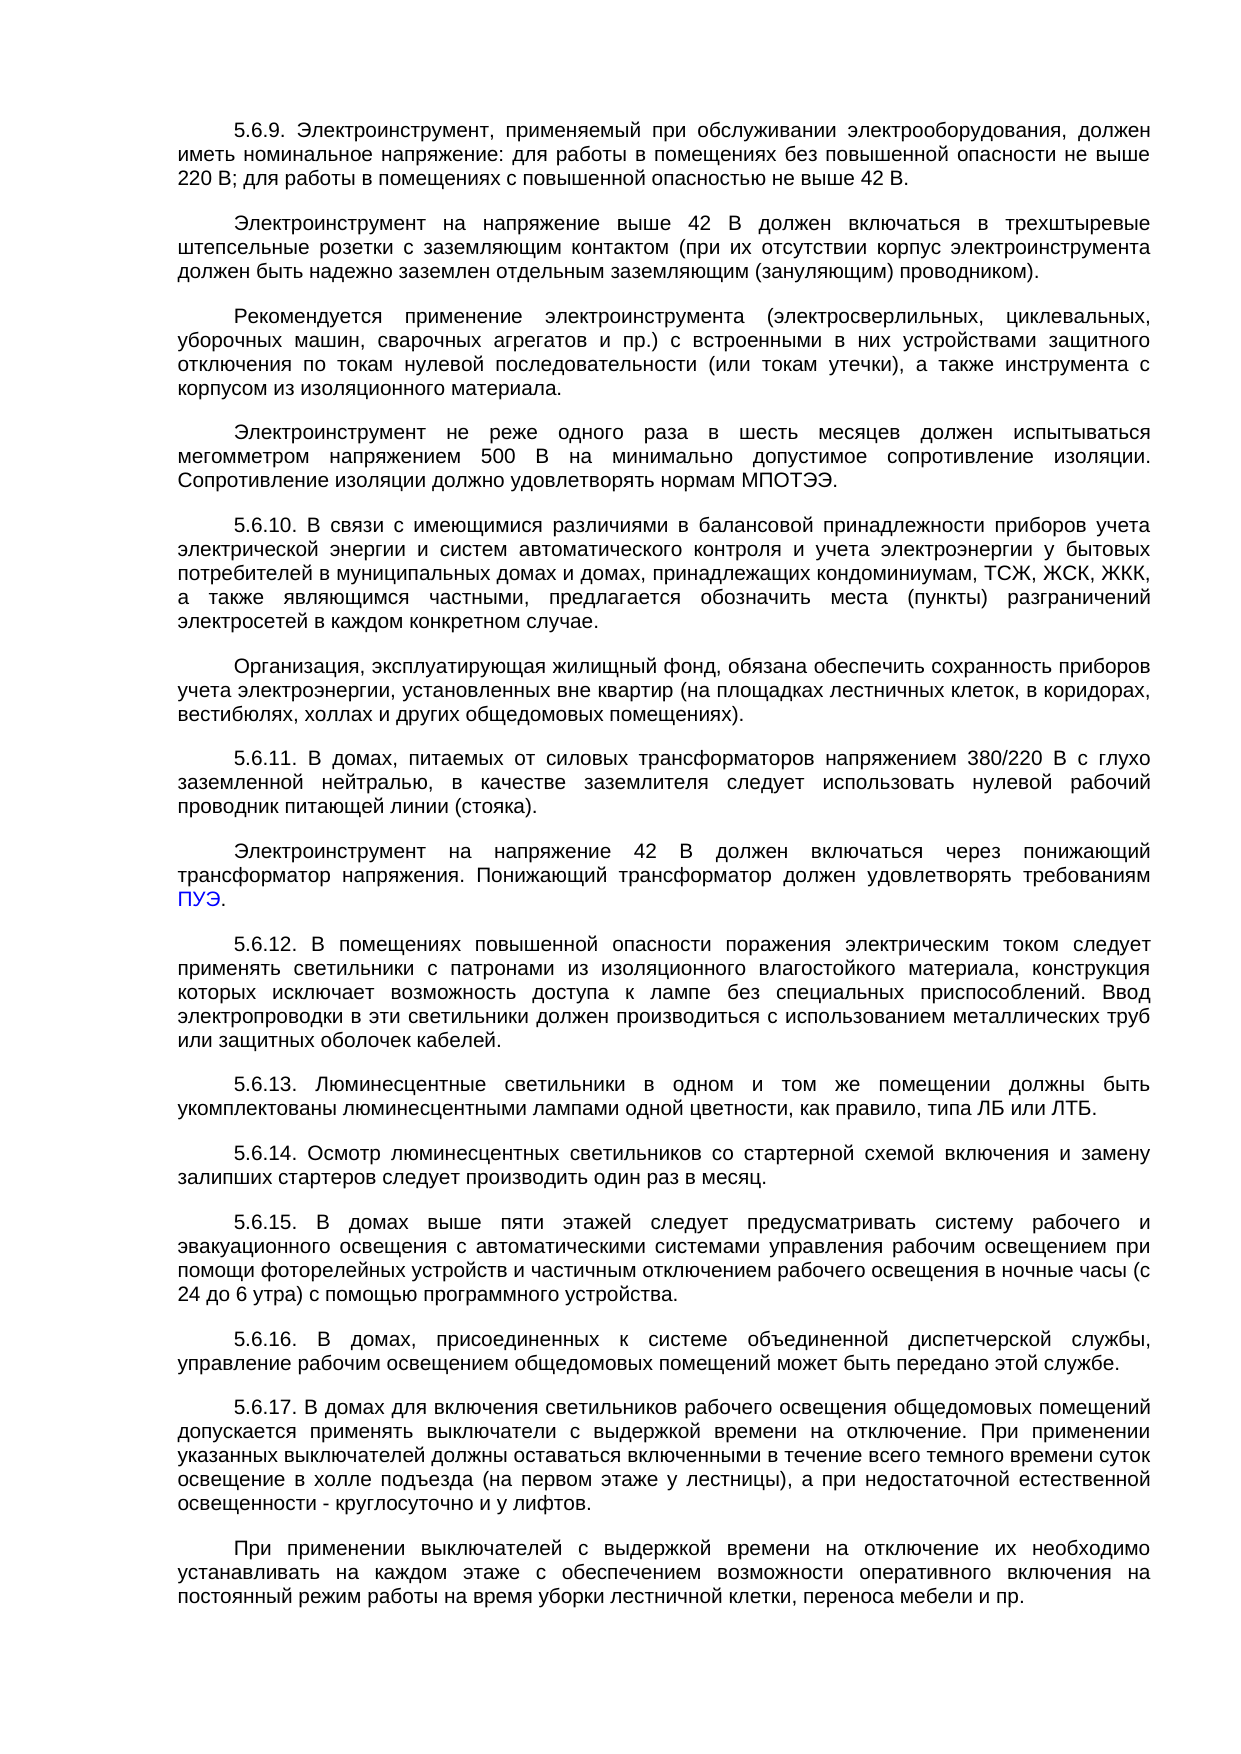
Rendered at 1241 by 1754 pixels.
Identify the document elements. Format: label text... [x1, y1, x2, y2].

text 5.6.15. В домах выше пяти этажей следует предусматривать систему рабочего и эвакуационного освещения с автоматическими системами управления рабочим освещением при помощи фоторелейных устройств и частичным отключением рабочего освещения в ночные часы (с 24 до 6 утра) с помощью программного устройства. [177, 1210, 1152, 1306]
text 5.6.9. Электроинструмент, применяемый при обслуживании электрооборудования, должен иметь номинальное напряжение: для работы в помещениях без повышенной опасности не выше 220 В; для работы в помещениях с повышенной опасностью не выше 42 В. [177, 118, 1152, 190]
text Организация, эксплуатирующая жилищный фонд, обязана обеспечить сохранность приборов учета электроэнергии, установленных вне квартир (на площадках лестничных клеток, в коридорах, вестибюлях, холлах и других общедомовых помещениях). [177, 653, 1152, 725]
text 5.6.14. Осмотр люминесцентных светильников со стартерной схемой включения и замену залипших стартеров следует производить один раз в месяц. [177, 1141, 1152, 1189]
text 5.6.17. В домах для включения светильников рабочего освещения общедомовых помещений допускается применять выключатели с выдержкой времени на отключение. При применении указанных выключателей должны оставаться включенными в течение всего темного времени суток освещение в холле подъезда (на первом этаже у лестницы), а при недостаточной естественной освещенности - круглосуточно и у лифтов. [177, 1395, 1152, 1515]
text Электроинструмент на напряжение 42 В должен включаться через понижающий трансформатор напряжения. Понижающий трансформатор должен удовлетворять требованиям ПУЭ. [177, 839, 1152, 911]
text 5.6.16. В домах, присоединенных к системе объединенной диспетчерской службы, управление рабочим освещением общедомовых помещений может быть передано этой службе. [177, 1326, 1152, 1374]
text Электроинструмент не реже одного раза в шесть месяцев должен испытываться мегомметром напряжением 500 В на минимально допустимое сопротивление изоляции. Сопротивление изоляции должно удовлетворять нормам МПОТЭЭ. [177, 420, 1152, 492]
text При применении выключателей с выдержкой времени на отключение их необходимо устанавливать на каждом этаже с обеспечением возможности оперативного включения на постоянный режим работы на время уборки лестничной клетки, переноса мебели и пр. [177, 1536, 1152, 1608]
text 5.6.10. В связи с имеющимися различиями в балансовой принадлежности приборов учета электрической энергии и систем автоматического контроля и учета электроэнергии у бытовых потребителей в муниципальных домах и домах, принадлежащих кондоминиумам, ТСЖ, ЖСК, ЖКК, а также являющимся частными, предлагается обозначить места (пункты) разграничений электросетей в каждом конкретном случае. [177, 513, 1152, 633]
text Электроинструмент на напряжение выше 42 В должен включаться в трехштыревые штепсельные розетки с заземляющим контактом (при их отсутствии корпус электроинструмента должен быть надежно заземлен отдельным заземляющим (зануляющим) проводником). [177, 211, 1152, 283]
text 5.6.13. Люминесцентные светильники в одном и том же помещении должны быть укомплектованы люминесцентными лампами одной цветности, как правило, типа ЛБ или ЛТБ. [177, 1072, 1152, 1120]
text Рекомендуется применение электроинструмента (электросверлильных, циклевальных, уборочных машин, сварочных агрегатов и пр.) с встроенными в них устройствами защитного отключения по токам нулевой последовательности (или токам утечки), а также инструмента с корпусом из изоляционного материала. [177, 303, 1152, 399]
text 5.6.12. В помещениях повышенной опасности поражения электрическим током следует применять светильники с патронами из изоляционного влагостойкого материала, конструкция которых исключает возможность доступа к лампе без специальных приспособлений. Ввод электропроводки в эти светильники должен производиться с использованием металлических труб или защитных оболочек кабелей. [177, 932, 1152, 1051]
text 5.6.11. В домах, питаемых от силовых трансформаторов напряжением 380/220 В с глухо заземленной нейтралью, в качестве заземлителя следует использовать нулевой рабочий проводник питающей линии (стояка). [177, 746, 1152, 818]
